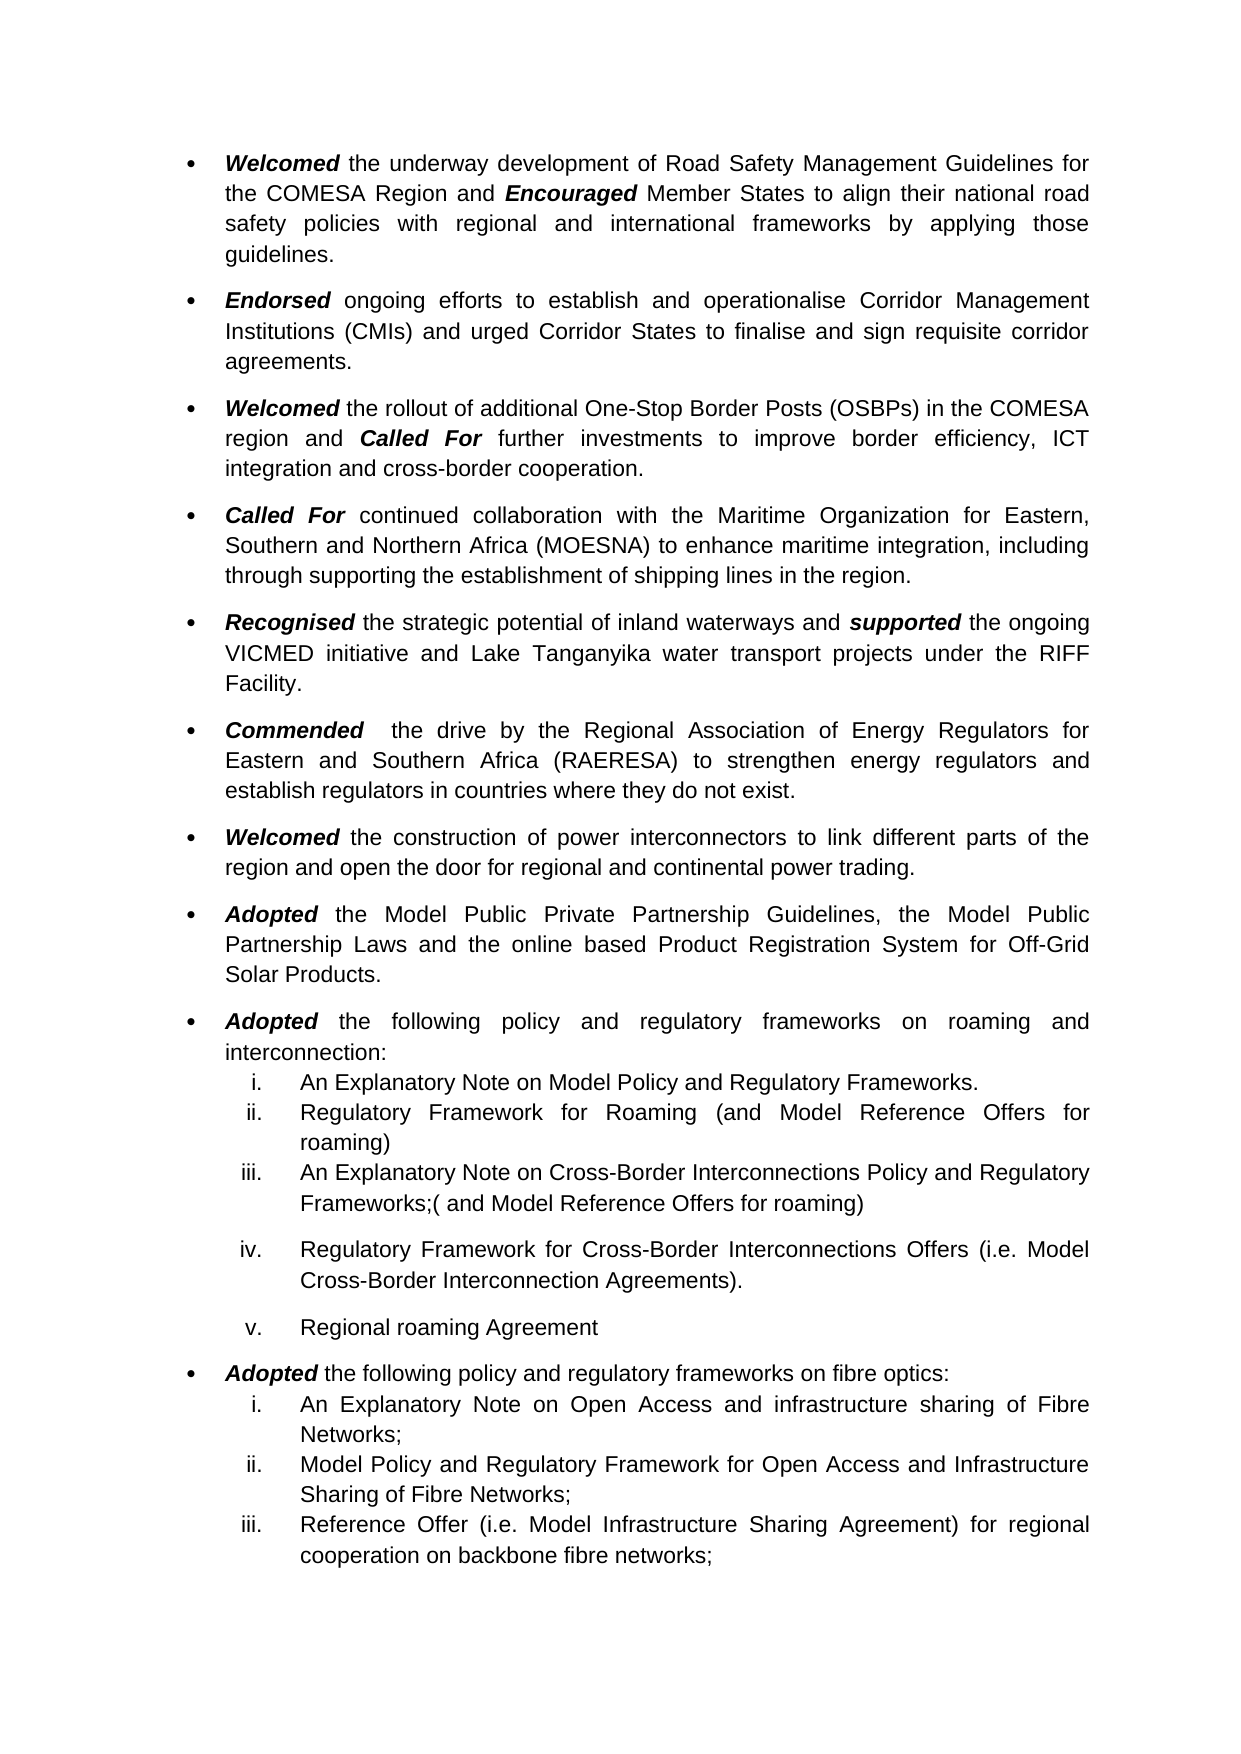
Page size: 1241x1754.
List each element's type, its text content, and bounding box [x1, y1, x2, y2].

list Reference Offer (i.e. Model Infrastructure Sharing Agreement) for regional cooperation on backbone fibre networks; [262, 1511, 1090, 1568]
list Welcomed the underway development of Road Safety Management Guidelines for the COMESA Region and Encouraged Member States to align their national road safety policies with regional and international frameworks by applying those guidelines. [187, 150, 1090, 267]
list Regulatory Framework for Roaming (and Model Reference Offers for roaming) [262, 1099, 1090, 1156]
list Welcomed the rollout of additional One-Stop Border Posts (OSBPs) in the COMESA region and Called For further investments to improve border efficiency, ICT integration and cross-border cooperation. [187, 395, 1090, 482]
list Regulatory Framework for Cross-Border Interconnections Offers (i.e. Model Cross-Border Interconnection Agreements). [262, 1236, 1090, 1293]
list An Explanatory Note on Model Policy and Regulatory Frameworks. [262, 1069, 1090, 1095]
list An Explanatory Note on Open Access and infrastructure sharing of Fibre Networks; [262, 1391, 1090, 1447]
list An Explanatory Note on Cross-Border Interconnections Policy and Regulatory Frameworks;( and Model Reference Offers for roaming) [262, 1159, 1090, 1216]
list Model Policy and Regulatory Framework for Open Access and Infrastructure Sharing of Fibre Networks; [262, 1451, 1090, 1508]
list Recognised the strategic potential of inland waterways and supported the ongoing VICMED initiative and Lake Tanganyika water transport projects under the RIFF Facility. [187, 609, 1090, 696]
list Called For continued collaboration with the Maritime Organization for Eastern, Southern and Northern Africa (MOESNA) to enhance maritime integration, including through supporting the establishment of shipping lines in the region. [187, 502, 1090, 589]
list Regional roaming Agreement [262, 1313, 1090, 1340]
list Adopted the Model Public Private Partnership Guidelines, the Model Public Partnership Laws and the online based Product Registration System for Off-Grid Solar Products. [187, 901, 1090, 988]
list Adopted the following policy and regulatory frameworks on roaming and interconnection: [187, 1008, 1090, 1065]
list Adopted the following policy and regulatory frameworks on fibre optics: [187, 1360, 1090, 1387]
list Commended the drive by the Regional Association of Energy Regulators for Eastern and Southern Africa (RAERESA) to strengthen energy regulators and establish regulators in countries where they do not exist. [187, 717, 1090, 803]
list Welcomed the construction of power interconnectors to link different parts of the region and open the door for regional and continental power trading. [187, 824, 1090, 881]
list Endorsed ongoing efforts to establish and operationalise Corridor Management Institutions (CMIs) and urged Corridor States to finalise and sign requisite corridor agreements. [187, 287, 1090, 374]
